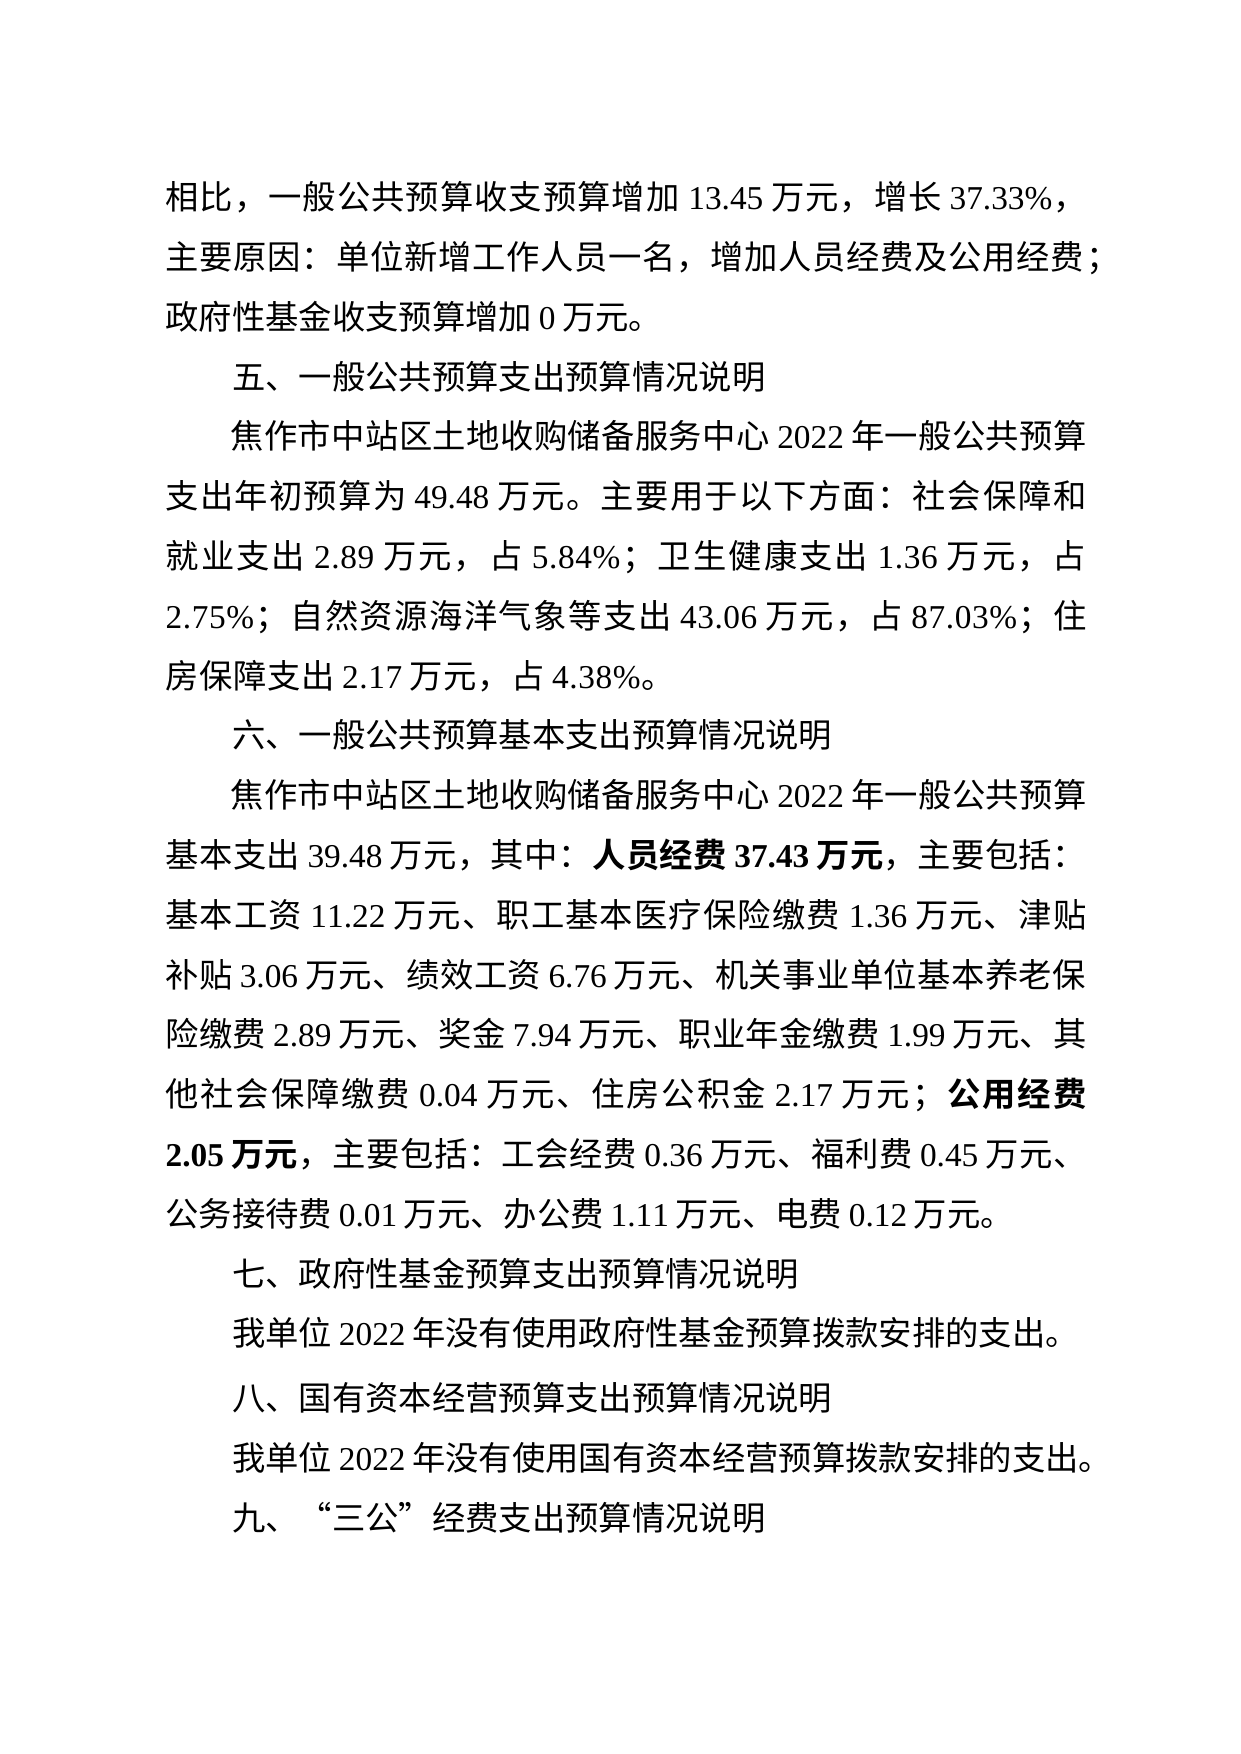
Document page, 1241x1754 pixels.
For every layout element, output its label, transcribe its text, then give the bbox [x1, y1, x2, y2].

text 七、政府性基金预算支出预算情况说明 [165, 1238, 1087, 1298]
text 焦作市中站区土地收购储备服务中心2022年一般公共预算支出年初预算为49.48万元。主要用于以下方面：社会保障和就业支出2.89万元，占5.84%；卫生健康支出1.36万元，占2.75%；自然资源海洋气象等支出43.06万元，占87.03%；住房保障支出2.17万元，占4.38%。 [165, 401, 1087, 700]
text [165, 162, 1087, 341]
text 八、国有资本经营预算支出预算情况说明 [165, 1363, 1087, 1423]
text 焦作市中站区土地收购储备服务中心2022年一般公共预算基本支出39.48万元，其中：人员经费37.43万元，主要包括：基本工资11.22万元、职工基本医疗保险缴费1.36万元、津贴补贴3.06万元、绩效工资6.76万元、机关事业单位基本养老保险缴费2.89万元、奖金7.94万元、职业年金缴费1.99万元、其他社会保障缴费0.04万元、住房公积金2.17万元；公用经费2.05万元，主要包括：工会经费0.36万元、福利费0.45万元、公务接待费0.01万元、办公费1.11万元、电费0.12万元。 [165, 760, 1087, 1238]
text 五、一般公共预算支出预算情况说明 [165, 341, 1087, 401]
text 我单位2022年没有使用国有资本经营预算拨款安排的支出。 [165, 1423, 1087, 1483]
text 我单位2022年没有使用政府性基金预算拨款安排的支出。 [165, 1298, 1087, 1363]
text 九、“三公”经费支出预算情况说明 [165, 1483, 1087, 1542]
text 六、一般公共预算基本支出预算情况说明 [165, 700, 1087, 760]
